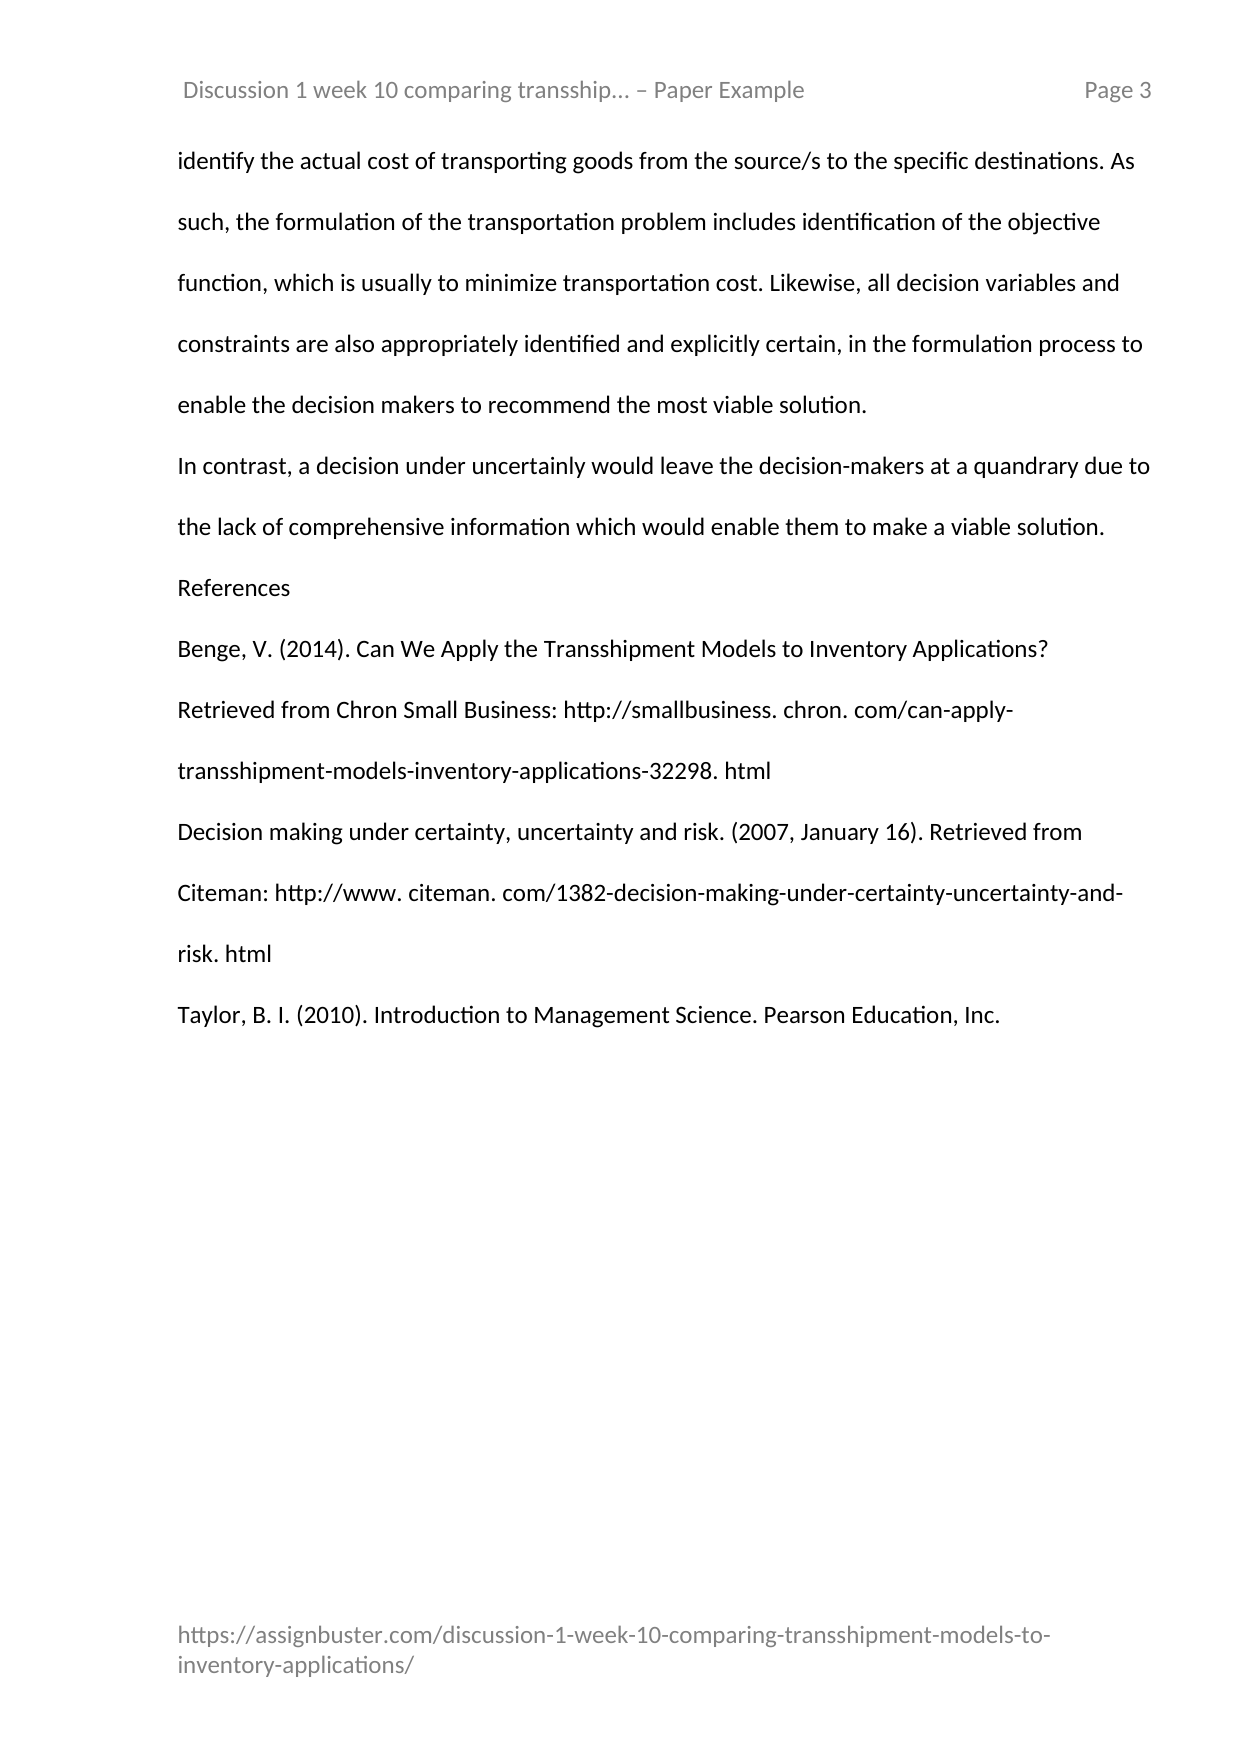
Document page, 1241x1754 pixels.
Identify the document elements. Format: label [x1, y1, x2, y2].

text [177, 145, 1152, 1030]
